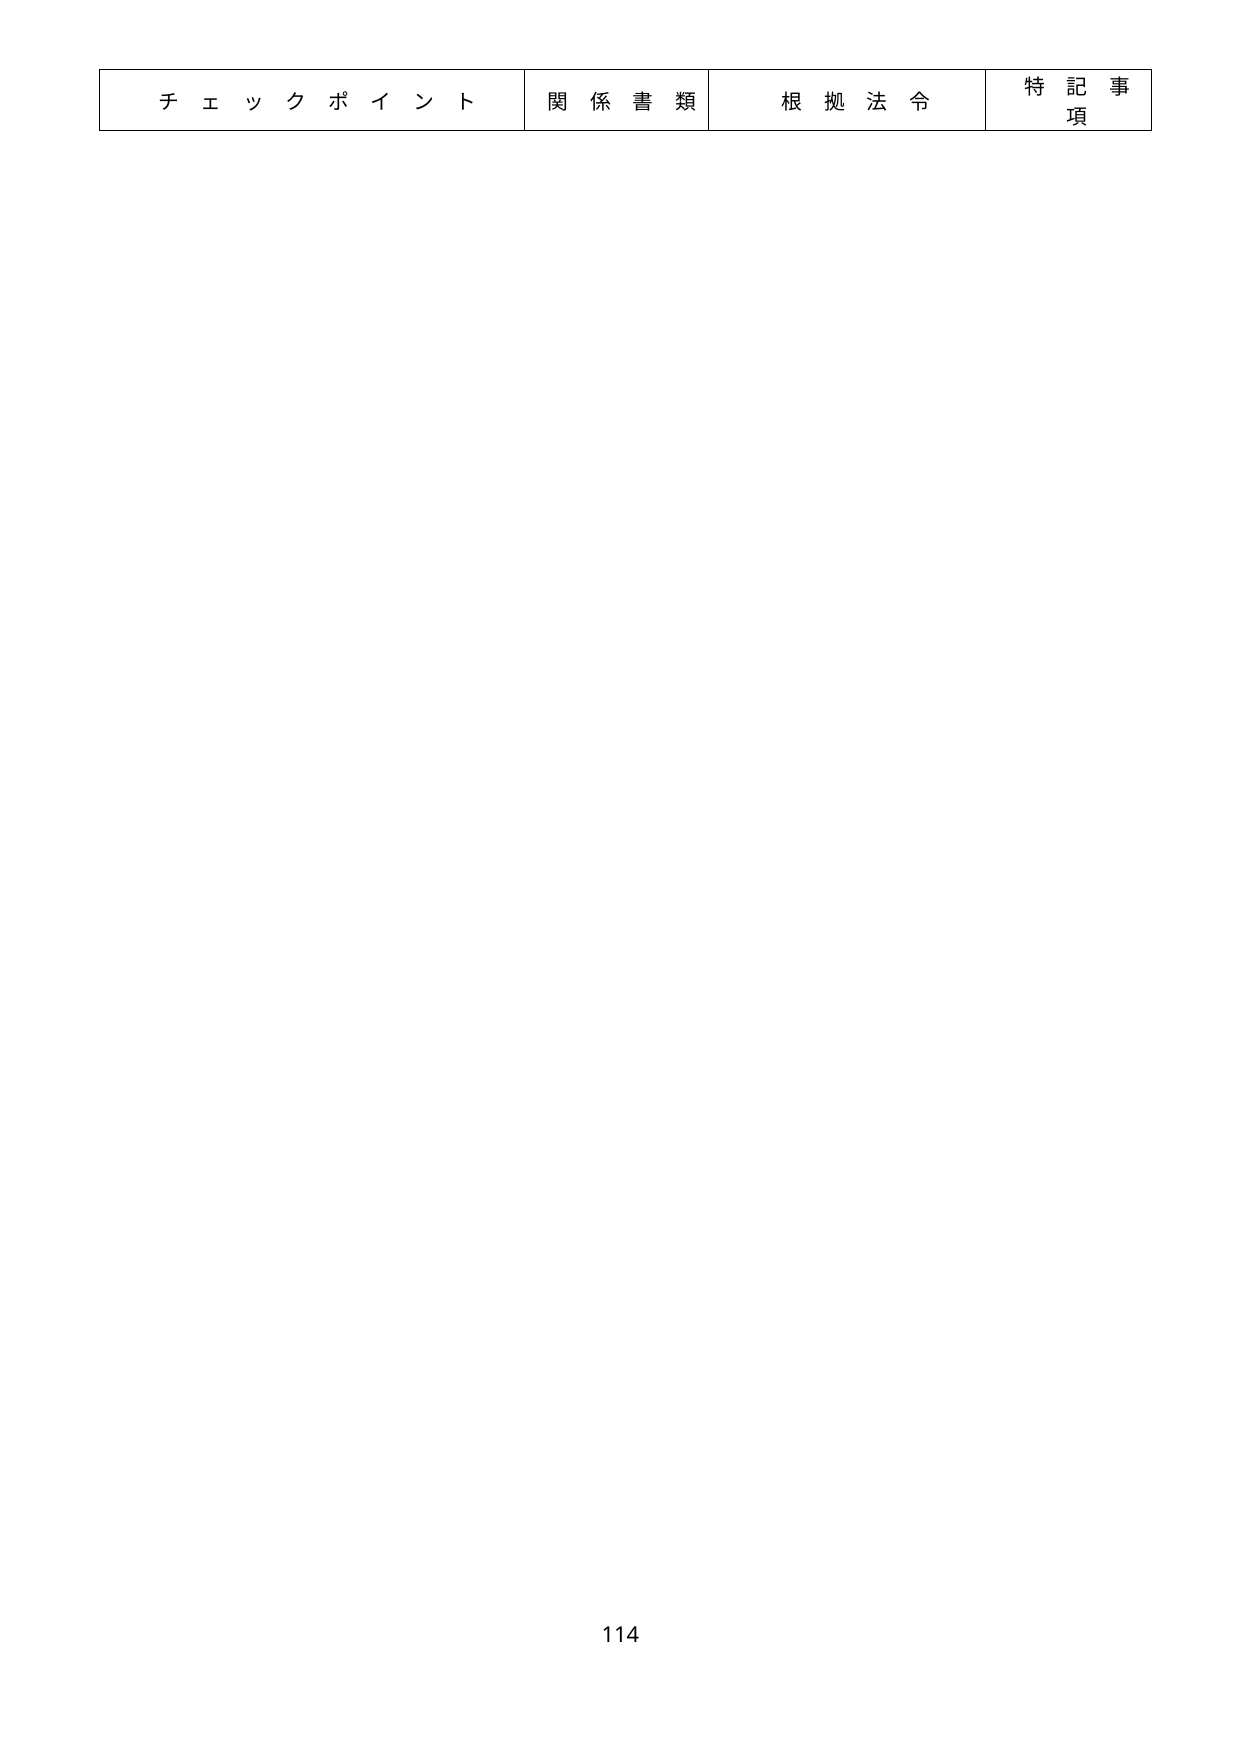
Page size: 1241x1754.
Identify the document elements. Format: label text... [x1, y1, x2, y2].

table_header 特 記 事 項 [986, 70, 1151, 130]
table_header チ ェ ッ ク ポ イ ン ト [100, 70, 524, 130]
table_header 関 係 書 類 [525, 70, 708, 130]
table_header 根 拠 法 令 [709, 70, 985, 130]
